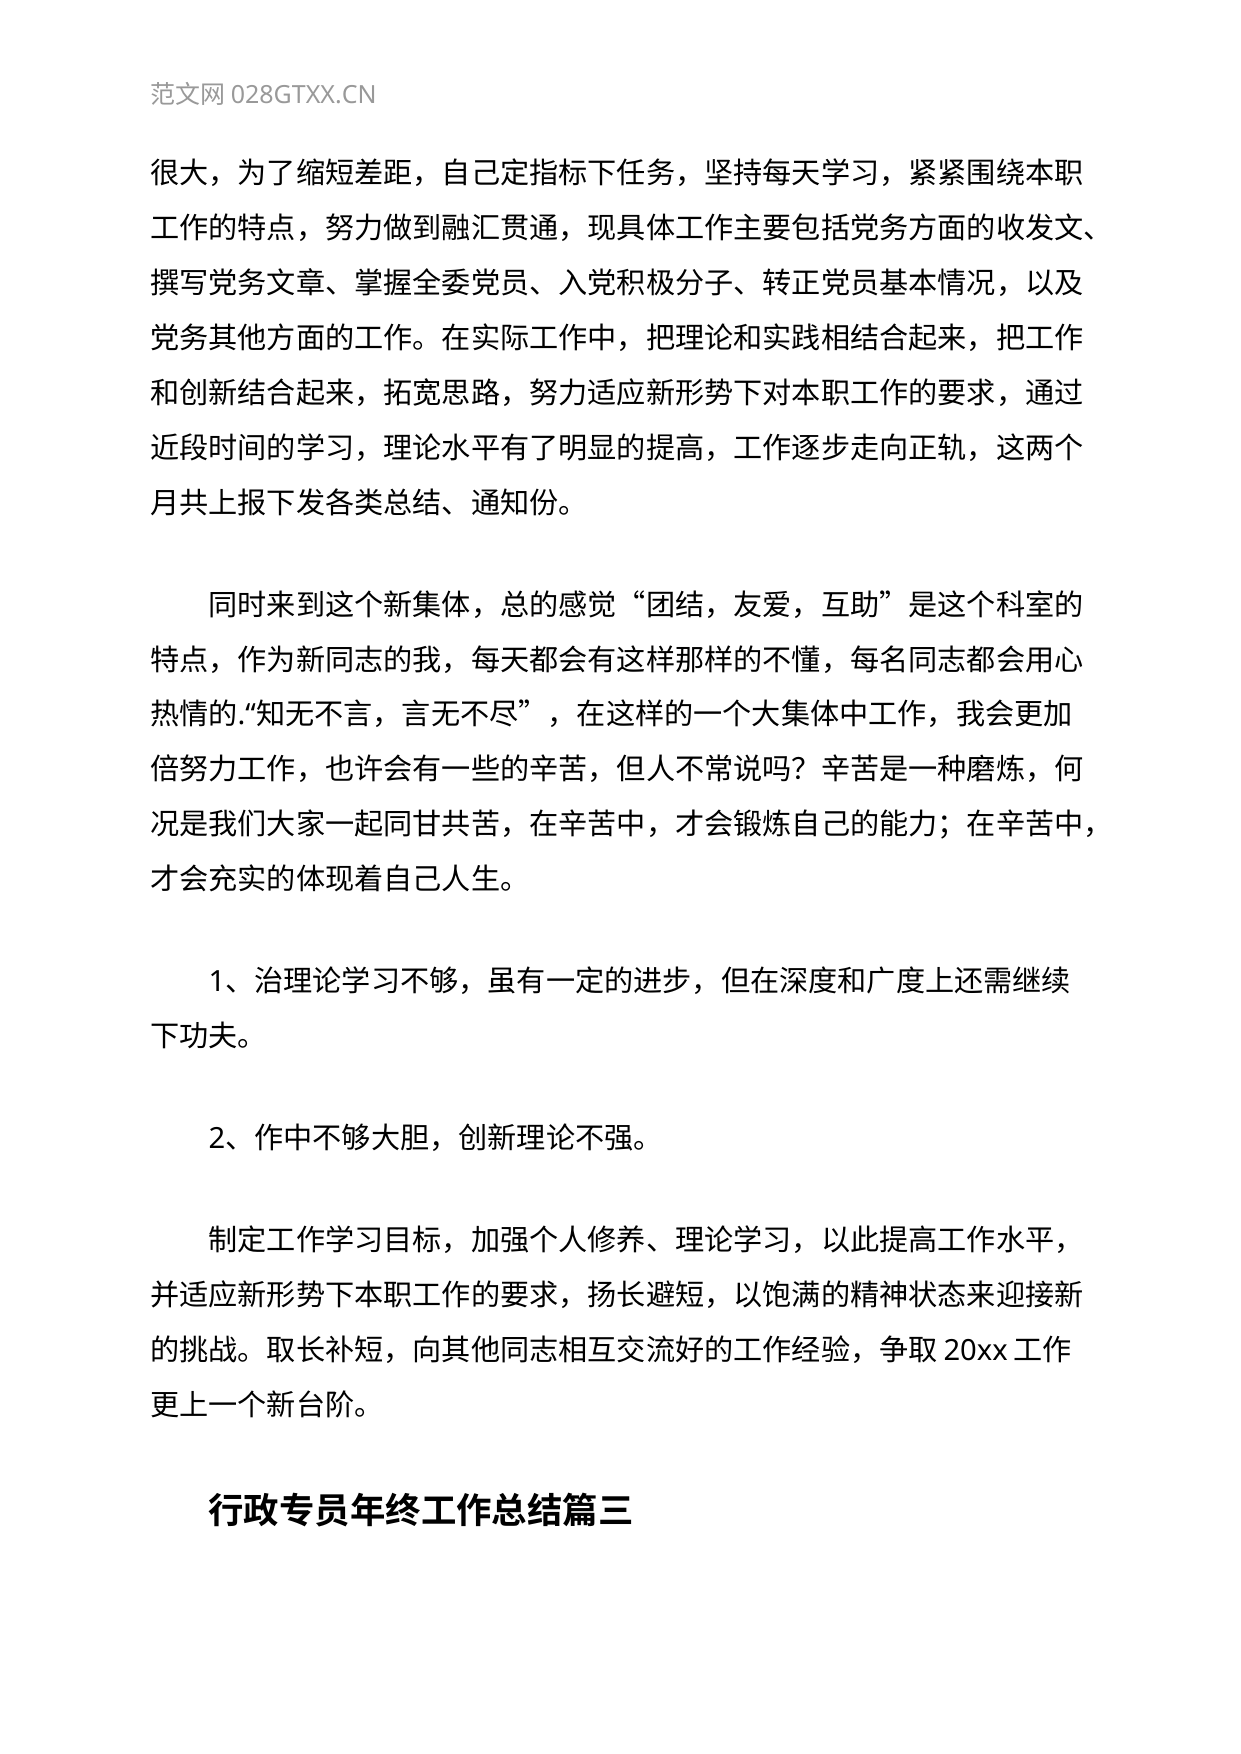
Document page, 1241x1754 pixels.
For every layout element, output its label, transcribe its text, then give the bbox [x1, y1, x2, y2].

text 同时来到这个新集体，总的感觉“团结，友爱，互助”是这个科室的特点，作为新同志的我，每天都会有这样那样的不懂，每名同志都会用心热情的.“知无不言，言无不尽”，在这样的一个大集体中工作，我会更加倍努力工作，也许会有一些的辛苦，但人不常说吗？辛苦是一种磨炼，何况是我们大家一起同甘共苦，在辛苦中，才会锻炼自己的能力；在辛苦中，才会充实的体现着自己人生。 [150, 581, 1090, 898]
text 制定工作学习目标，加强个人修养、理论学习，以此提高工作水平，并适应新形势下本职工作的要求，扬长避短，以饱满的精神状态来迎接新的挑战。取长补短，向其他同志相互交流好的工作经验，争取20xx工作更上一个新台阶。 [150, 1216, 1090, 1423]
text 1、治理论学习不够，虽有一定的进步，但在深度和广度上还需继续下功夫。 [150, 957, 1090, 1055]
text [150, 150, 1090, 522]
text 2、作中不够大胆，创新理论不强。 [150, 1114, 1090, 1157]
text 行政专员年终工作总结篇三 [150, 1483, 1090, 1534]
